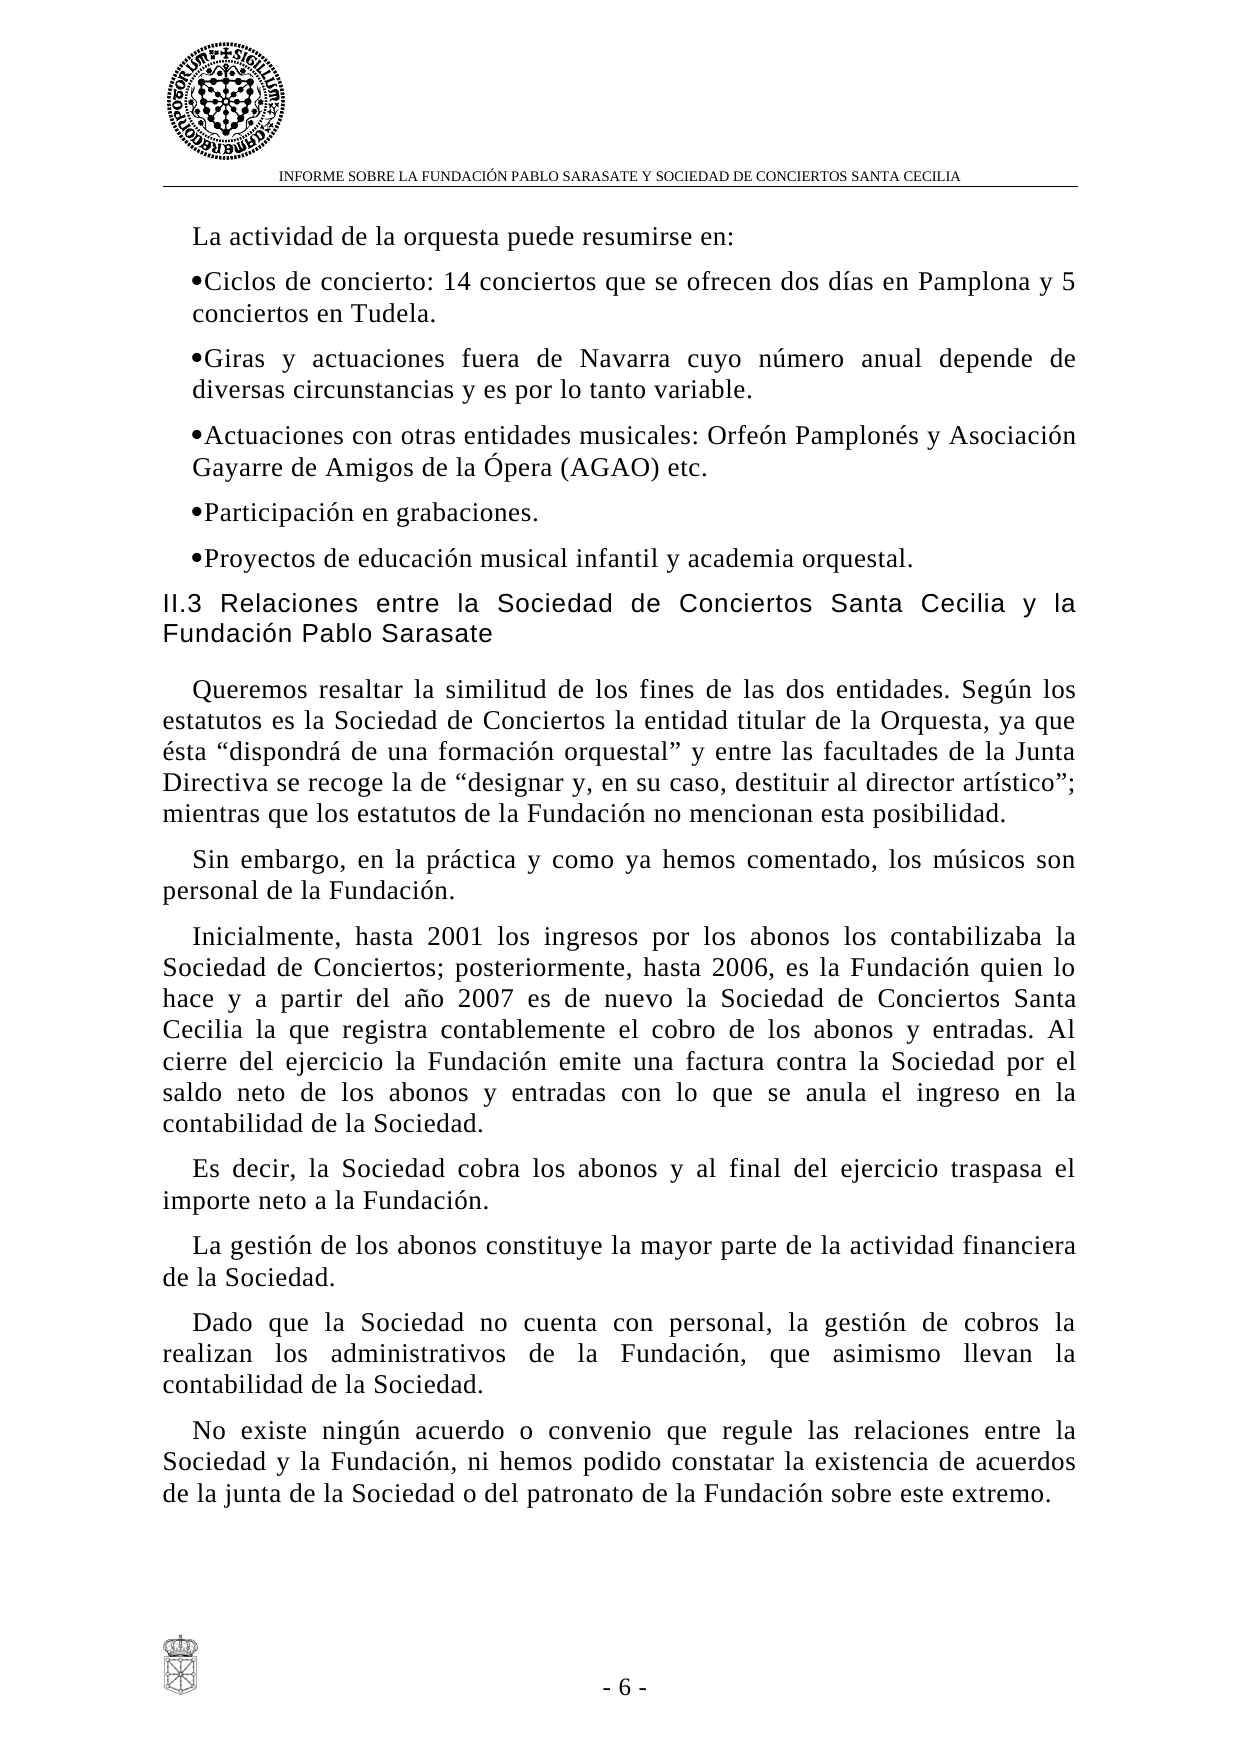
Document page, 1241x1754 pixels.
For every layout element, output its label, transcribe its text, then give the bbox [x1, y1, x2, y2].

list Actuaciones con otras entidades musicales: Orfeón Pamplonés y Asociación Gayarre de Amigos de la Ópera (AGAO) etc. [192, 419, 1078, 482]
picture [162, 1634, 199, 1696]
text Sin embargo, en la práctica y como ya hemos comentado, los músicos son personal de la Fundación. [162, 843, 1078, 905]
text II.3 Relaciones entre la Sociedad de Conciertos Santa Cecilia y la Fundación Pablo Sarasate [162, 588, 1078, 648]
text La gestión de los abonos constituye la mayor parte de la actividad financiera de la Sociedad. [162, 1229, 1078, 1292]
list Giras y actuaciones fuera de Navarra cuyo número anual depende de diversas circunstancias y es por lo tanto variable. [192, 342, 1078, 405]
picture [162, 38, 289, 164]
list Participación en grabaciones. [192, 496, 1078, 528]
text Es decir, la Sociedad cobra los abonos y al final del ejercicio traspasa el importe neto a la Fundación. [162, 1153, 1078, 1215]
list Ciclos de concierto: 14 conciertos que se ofrecen dos días en Pamplona y 5 conciertos en Tudela. [192, 265, 1078, 328]
list Proyectos de educación musical infantil y academia orquestal. [192, 542, 1078, 573]
text Inicialmente, hasta 2001 los ingresos por los abonos los contabilizaba la Sociedad de Conciertos; posteriormente, hasta 2006, es la Fundación quien lo hace y a partir del año 2007 es de nuevo la Sociedad de Conciertos Santa Cecilia la que registra contablemente el cobro de los abonos y entradas. Al cierre del ejercicio la Fundación emite una factura contra la Sociedad por el saldo neto de los abonos y entradas con lo que se anula el ingreso en la contabilidad de la Sociedad. [162, 920, 1078, 1138]
text La actividad de la orquesta puede resumirse en: [162, 220, 1078, 251]
text Queremos resaltar la similitud de los fines de las dos entidades. Según los estatutos es la Sociedad de Conciertos la entidad titular de la Orquesta, ya que ésta “dispondrá de una formación orquestal” y entre las facultades de la Junta Directiva se recoge la de “designar y, en su caso, destituir al director artístico”; mientras que los estatutos de la Fundación no mencionan esta posibilidad. [162, 673, 1078, 828]
text No existe ningún acuerdo o convenio que regule las relaciones entre la Sociedad y la Fundación, ni hemos podido constatar la existencia de acuerdos de la junta de la Sociedad o del patronato de la Fundación sobre este extremo. [162, 1414, 1078, 1508]
text Dado que la Sociedad no cuenta con personal, la gestión de cobros la realizan los administrativos de la Fundación, que asimismo llevan la contabilidad de la Sociedad. [162, 1306, 1078, 1400]
